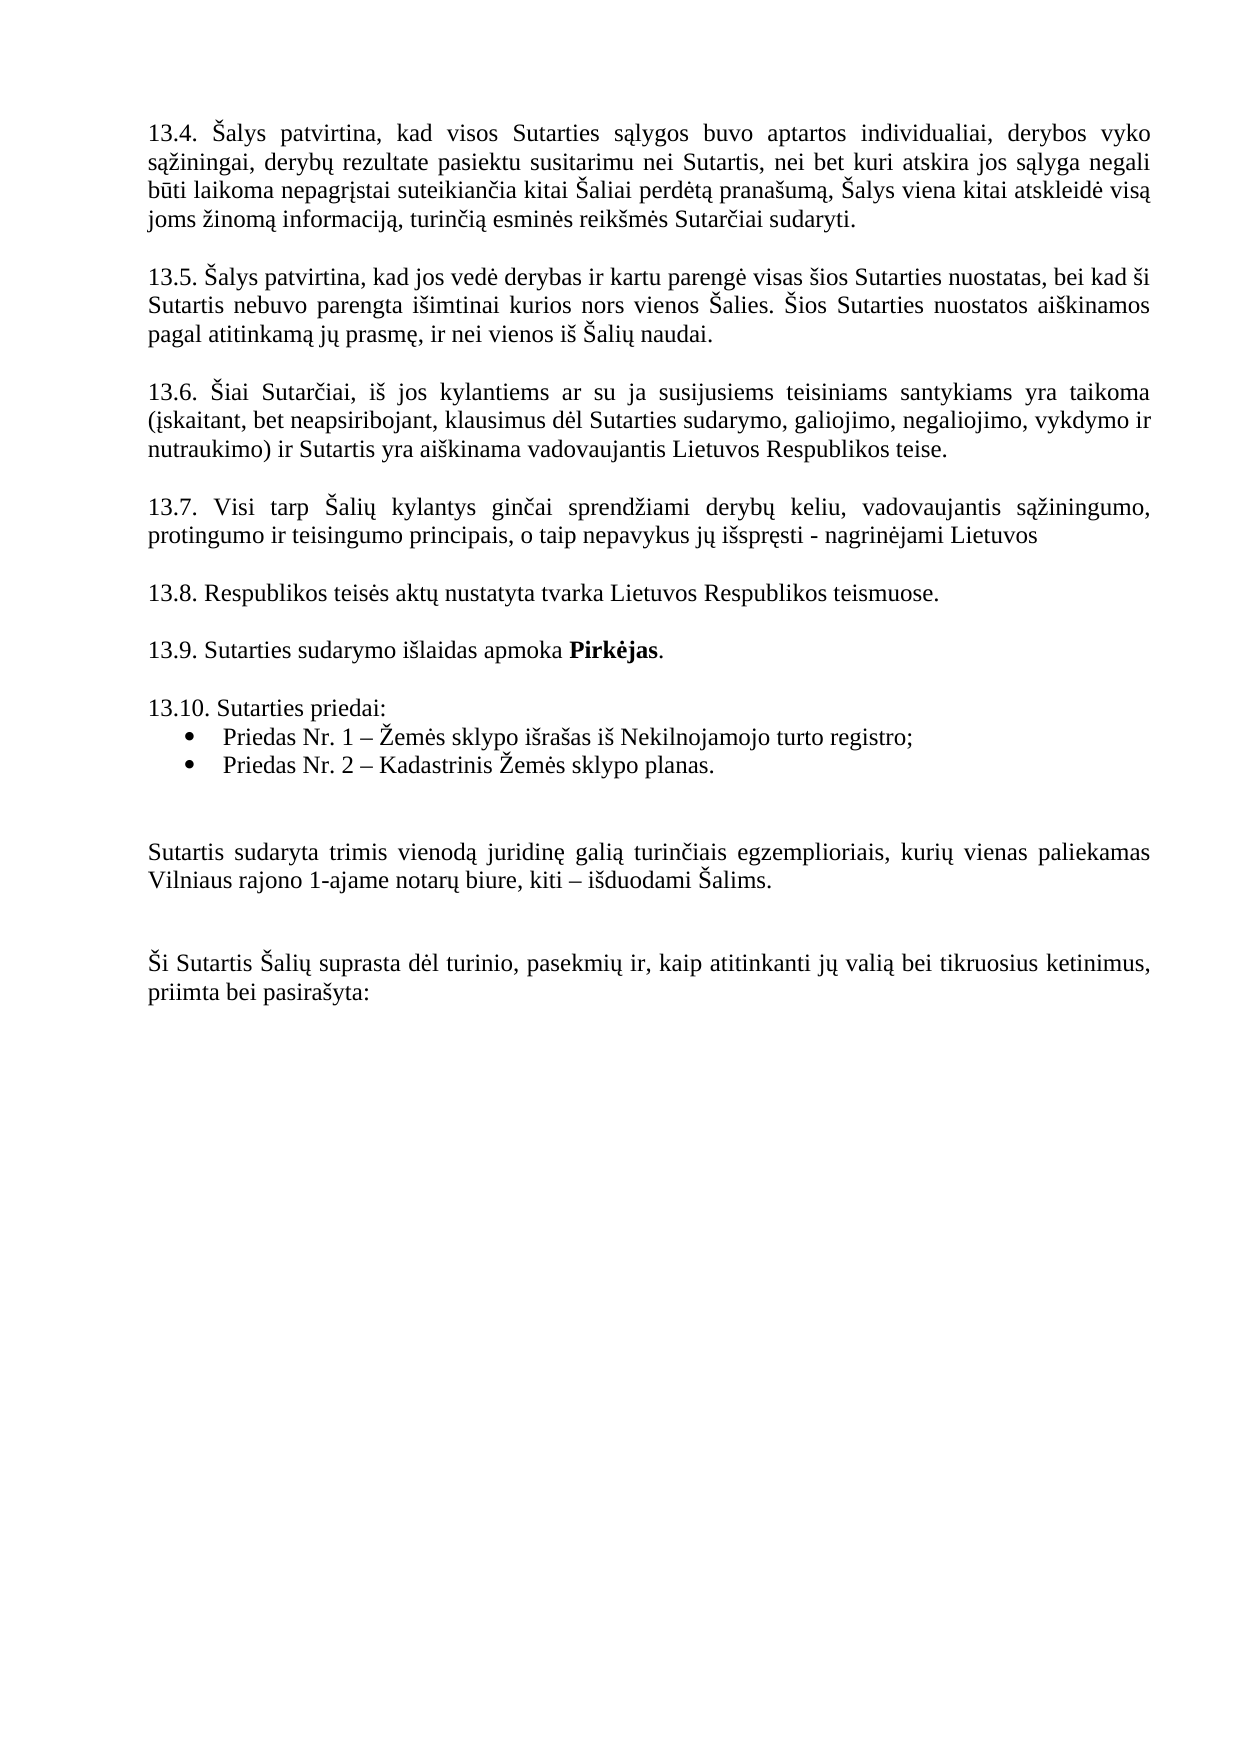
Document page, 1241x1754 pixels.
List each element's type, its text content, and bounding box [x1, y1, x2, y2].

text 13.10. Sutarties priedai: [148, 693, 1152, 722]
list Priedas Nr. 2 – Kadastrinis Žemės sklypo planas. [185, 751, 1152, 779]
text 13.7. Visi tarp Šalių kylantys ginčai sprendžiami derybų keliu, vadovaujantis sąžiningumo, protingumo ir teisingumo principais, o taip nepavykus jų išspręsti - nagrinėjami Lietuvos [148, 492, 1152, 549]
text 13.9. Sutarties sudarymo išlaidas apmoka Pirkėjas. [148, 636, 1152, 664]
text 13.8. Respublikos teisės aktų nustatyta tvarka Lietuvos Respublikos teismuose. [148, 578, 1152, 607]
text Ši Sutartis Šalių suprasta dėl turinio, pasekmių ir, kaip atitinkanti jų valią bei tikruosius ketinimus, priimta bei pasirašyta: [148, 948, 1152, 1006]
text 13.6. Šiai Sutarčiai, iš jos kylantiems ar su ja susijusiems teisiniams santykiams yra taikoma (įskaitant, bet neapsiribojant, klausimus dėl Sutarties sudarymo, galiojimo, negaliojimo, vykdymo ir nutraukimo) ir Sutartis yra aiškinama vadovaujantis Lietuvos Respublikos teise. [148, 377, 1152, 463]
list Priedas Nr. 1 – Žemės sklypo išrašas iš Nekilnojamojo turto registro; [185, 722, 1152, 751]
text 13.4. Šalys patvirtina, kad visos Sutarties sąlygos buvo aptartos individualiai, derybos vyko sąžiningai, derybų rezultate pasiektu susitarimu nei Sutartis, nei bet kuri atskira jos sąlyga negali būti laikoma nepagrįstai suteikiančia kitai Šaliai perdėtą pranašumą, Šalys viena kitai atskleidė visą joms žinomą informaciją, turinčią esminės reikšmės Sutarčiai sudaryti. [148, 118, 1152, 233]
text 13.5. Šalys patvirtina, kad jos vedė derybas ir kartu parengė visas šios Sutarties nuostatas, bei kad ši Sutartis nebuvo parengta išimtinai kurios nors vienos Šalies. Šios Sutarties nuostatos aiškinamos pagal atitinkamą jų prasmę, ir nei vienos iš Šalių naudai. [148, 262, 1152, 348]
text Sutartis sudaryta trimis vienodą juridinę galią turinčiais egzemplioriais, kurių vienas paliekamas Vilniaus rajono 1-ajame notarų biure, kiti – išduodami Šalims. [148, 837, 1152, 894]
